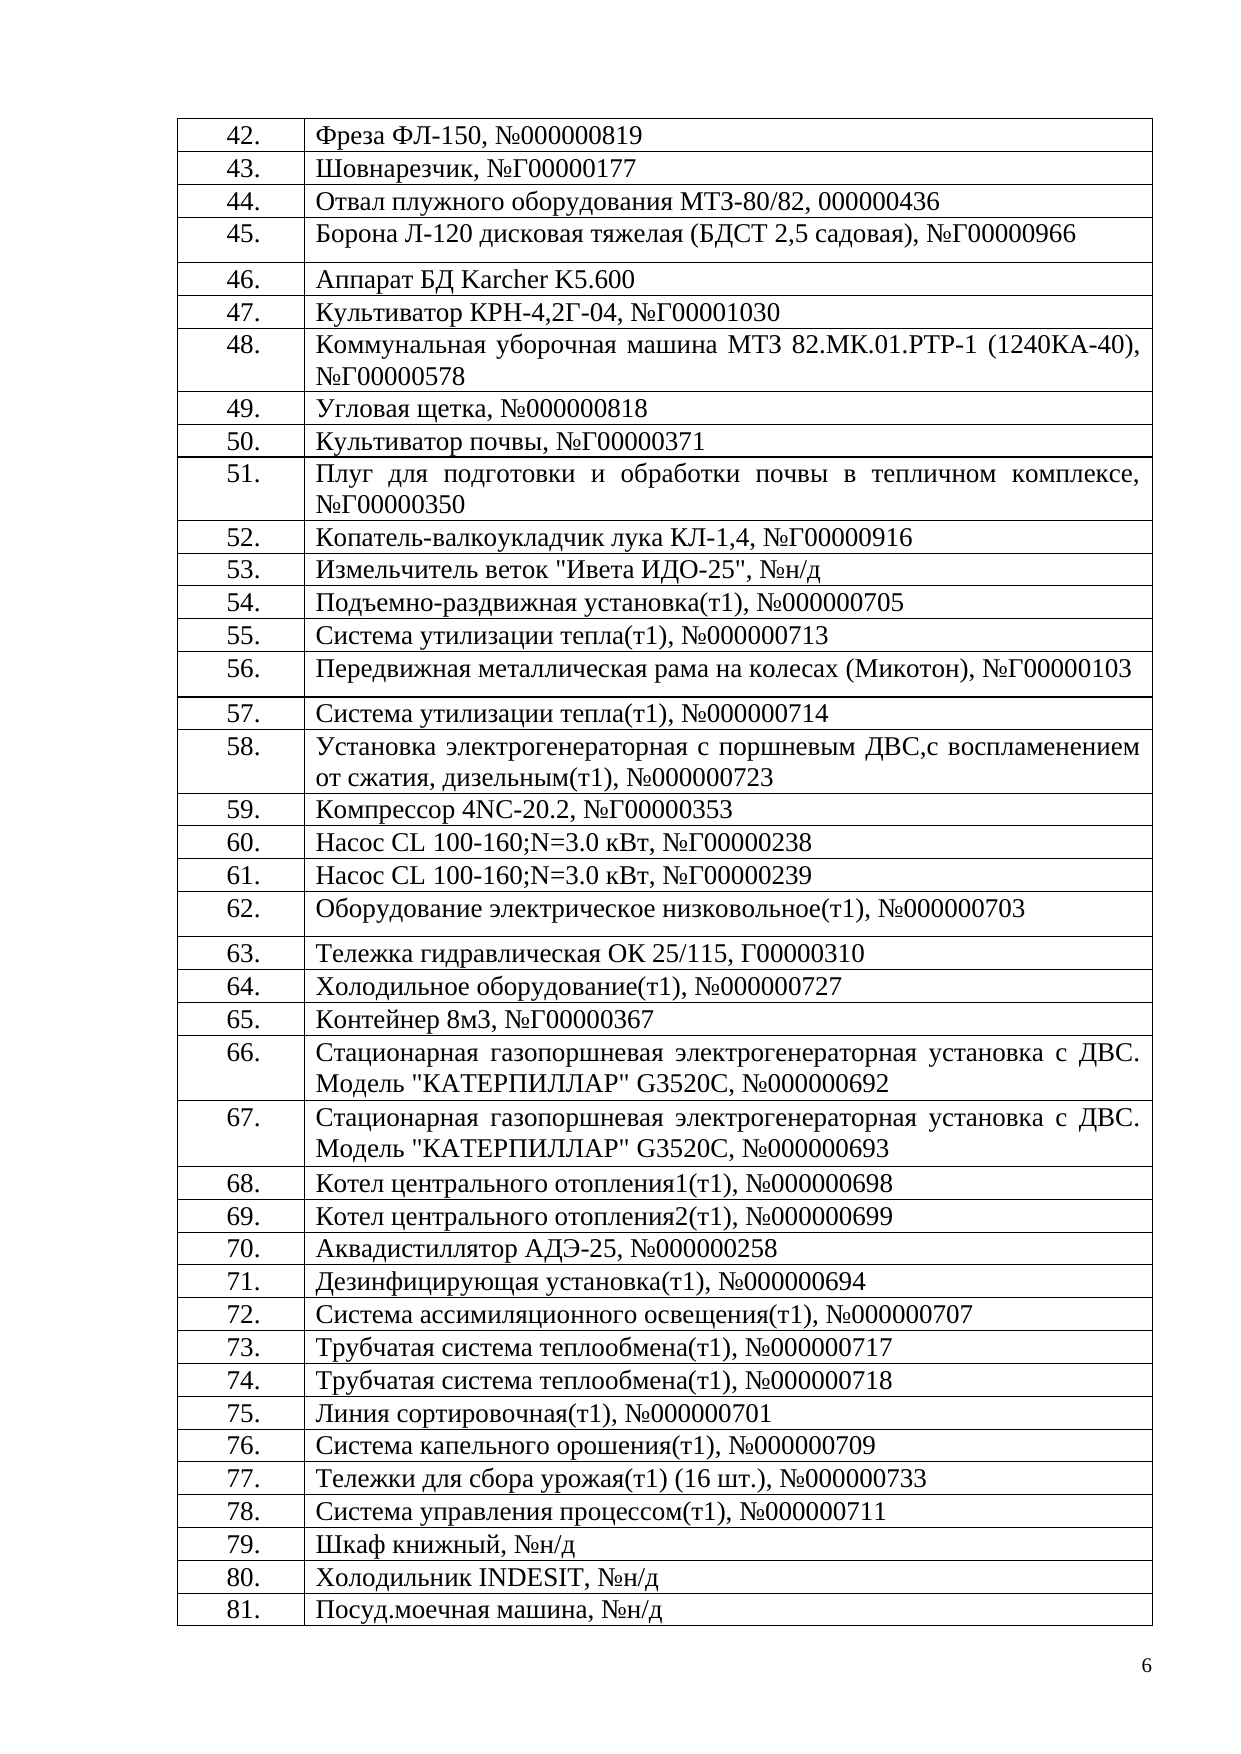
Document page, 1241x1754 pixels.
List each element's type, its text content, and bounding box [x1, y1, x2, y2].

table_cell [178, 970, 304, 1002]
table_cell [178, 392, 304, 424]
table_cell [178, 263, 304, 295]
table_cell [178, 698, 304, 729]
table_cell [178, 1462, 304, 1494]
table_cell [178, 892, 304, 936]
table_cell [178, 937, 304, 969]
table_cell [178, 1036, 304, 1100]
table_cell [178, 425, 304, 456]
table_cell Культиватор КРН-4,2Г-04, №Г00001030 [305, 296, 1152, 327]
table_cell [178, 619, 304, 651]
table_cell [178, 652, 304, 696]
table_cell [178, 730, 304, 792]
table_cell Передвижная металлическая рама на колесах (Микотон), №Г00000103 [305, 652, 1152, 696]
table_cell [178, 119, 304, 151]
table_cell [178, 458, 304, 520]
table_cell [178, 1430, 304, 1461]
table_cell Фреза ФЛ-150, №000000819 [305, 119, 1152, 151]
table_cell Система утилизации тепла(т1), №000000713 [305, 619, 1152, 651]
table_cell Отвал плужного оборудования МТЗ-80/82, 000000436 [305, 185, 1152, 217]
table_cell [178, 1265, 304, 1297]
table_cell Система капельного орошения(т1), №000000709 [305, 1430, 1152, 1461]
table_cell Насос CL 100-160;N=3.0 кВт, №Г00000239 [305, 859, 1152, 891]
table_cell [178, 152, 304, 184]
table_cell Шовнарезчик, №Г00000177 [305, 152, 1152, 184]
table_cell [178, 1594, 304, 1625]
table_cell Холодильное оборудование(т1), №000000727 [305, 970, 1152, 1002]
table_cell Система ассимиляционного освещения(т1), №000000707 [305, 1298, 1152, 1330]
table_cell Шкаф книжный, №н/д [305, 1528, 1152, 1560]
table_cell Измельчитель веток "Ивета ИДО-25", №н/д [305, 554, 1152, 585]
table_cell Аппарат БД Karcher K5.600 [305, 263, 1152, 295]
table_cell [178, 185, 304, 217]
table_cell Система управления процессом(т1), №000000711 [305, 1495, 1152, 1527]
table_cell Котел центрального отопления1(т1), №000000698 [305, 1167, 1152, 1199]
table_cell [178, 296, 304, 327]
table_cell Система утилизации тепла(т1), №000000714 [305, 698, 1152, 729]
table_cell [178, 1528, 304, 1560]
table_cell Подъемно-раздвижная установка(т1), №000000705 [305, 586, 1152, 618]
table_cell [178, 1561, 304, 1592]
table_cell [178, 1167, 304, 1199]
table_cell Посуд.моечная машина, №н/д [305, 1594, 1152, 1625]
table_cell [178, 1200, 304, 1232]
table_cell Насос CL 100-160;N=3.0 кВт, №Г00000238 [305, 826, 1152, 858]
table_cell [178, 859, 304, 891]
table_cell Борона Л-120 дисковая тяжелая (БДСТ 2,5 садовая), №Г00000966 [305, 218, 1152, 262]
table_cell [178, 329, 304, 391]
table_cell [178, 1298, 304, 1330]
table_cell Оборудование электрическое низковольное(т1), №000000703 [305, 892, 1152, 936]
table_cell Угловая щетка, №000000818 [305, 392, 1152, 424]
table_cell [178, 1331, 304, 1363]
table_cell Дезинфицирующая установка(т1), №000000694 [305, 1265, 1152, 1297]
table_cell [178, 218, 304, 262]
table_cell Тележка гидравлическая ОК 25/115, Г00000310 [305, 937, 1152, 969]
table_cell Линия сортировочная(т1), №000000701 [305, 1397, 1152, 1428]
table_cell Трубчатая система теплообмена(т1), №000000718 [305, 1364, 1152, 1396]
table_cell Культиватор почвы, №Г00000371 [305, 425, 1152, 456]
table_cell [178, 554, 304, 585]
table_cell [178, 826, 304, 858]
table_cell [178, 521, 304, 553]
table_cell Аквадистиллятор АДЭ-25, №000000258 [305, 1233, 1152, 1264]
table_cell Установка электрогенераторная с поршневым ДВС,с воспламенением от сжатия, дизельным(т1), №000000723 [305, 730, 1152, 792]
table_cell [178, 1101, 304, 1166]
table_cell [178, 1003, 304, 1035]
table_cell [178, 1233, 304, 1264]
table_cell [178, 1397, 304, 1428]
table_cell Холодильник INDESIT, №н/д [305, 1561, 1152, 1592]
table_cell [178, 1495, 304, 1527]
table_cell [178, 1364, 304, 1396]
table_cell Коммунальная уборочная машина МТЗ 82.МК.01.РТР-1 (1240КА-40), №Г00000578 [305, 329, 1152, 391]
table_cell Контейнер 8м3, №Г00000367 [305, 1003, 1152, 1035]
table_cell Плуг для подготовки и обработки почвы в тепличном комплексе, №Г00000350 [305, 458, 1152, 520]
table_cell [178, 586, 304, 618]
table_cell Стационарная газопоршневая электрогенераторная установка с ДВС. Модель "КАТЕРПИЛЛАР" G3520C, №000000692 [305, 1036, 1152, 1100]
table_cell Стационарная газопоршневая электрогенераторная установка с ДВС. Модель "КАТЕРПИЛЛАР" G3520C, №000000693 [305, 1101, 1152, 1166]
table_cell Тележки для сбора урожая(т1) (16 шт.), №000000733 [305, 1462, 1152, 1494]
table_cell Копатель-валкоукладчик лука КЛ-1,4, №Г00000916 [305, 521, 1152, 553]
table_cell Трубчатая система теплообмена(т1), №000000717 [305, 1331, 1152, 1363]
table_cell Котел центрального отопления2(т1), №000000699 [305, 1200, 1152, 1232]
table_cell [178, 794, 304, 825]
table_cell Компрессор 4NC-20.2, №Г00000353 [305, 794, 1152, 825]
